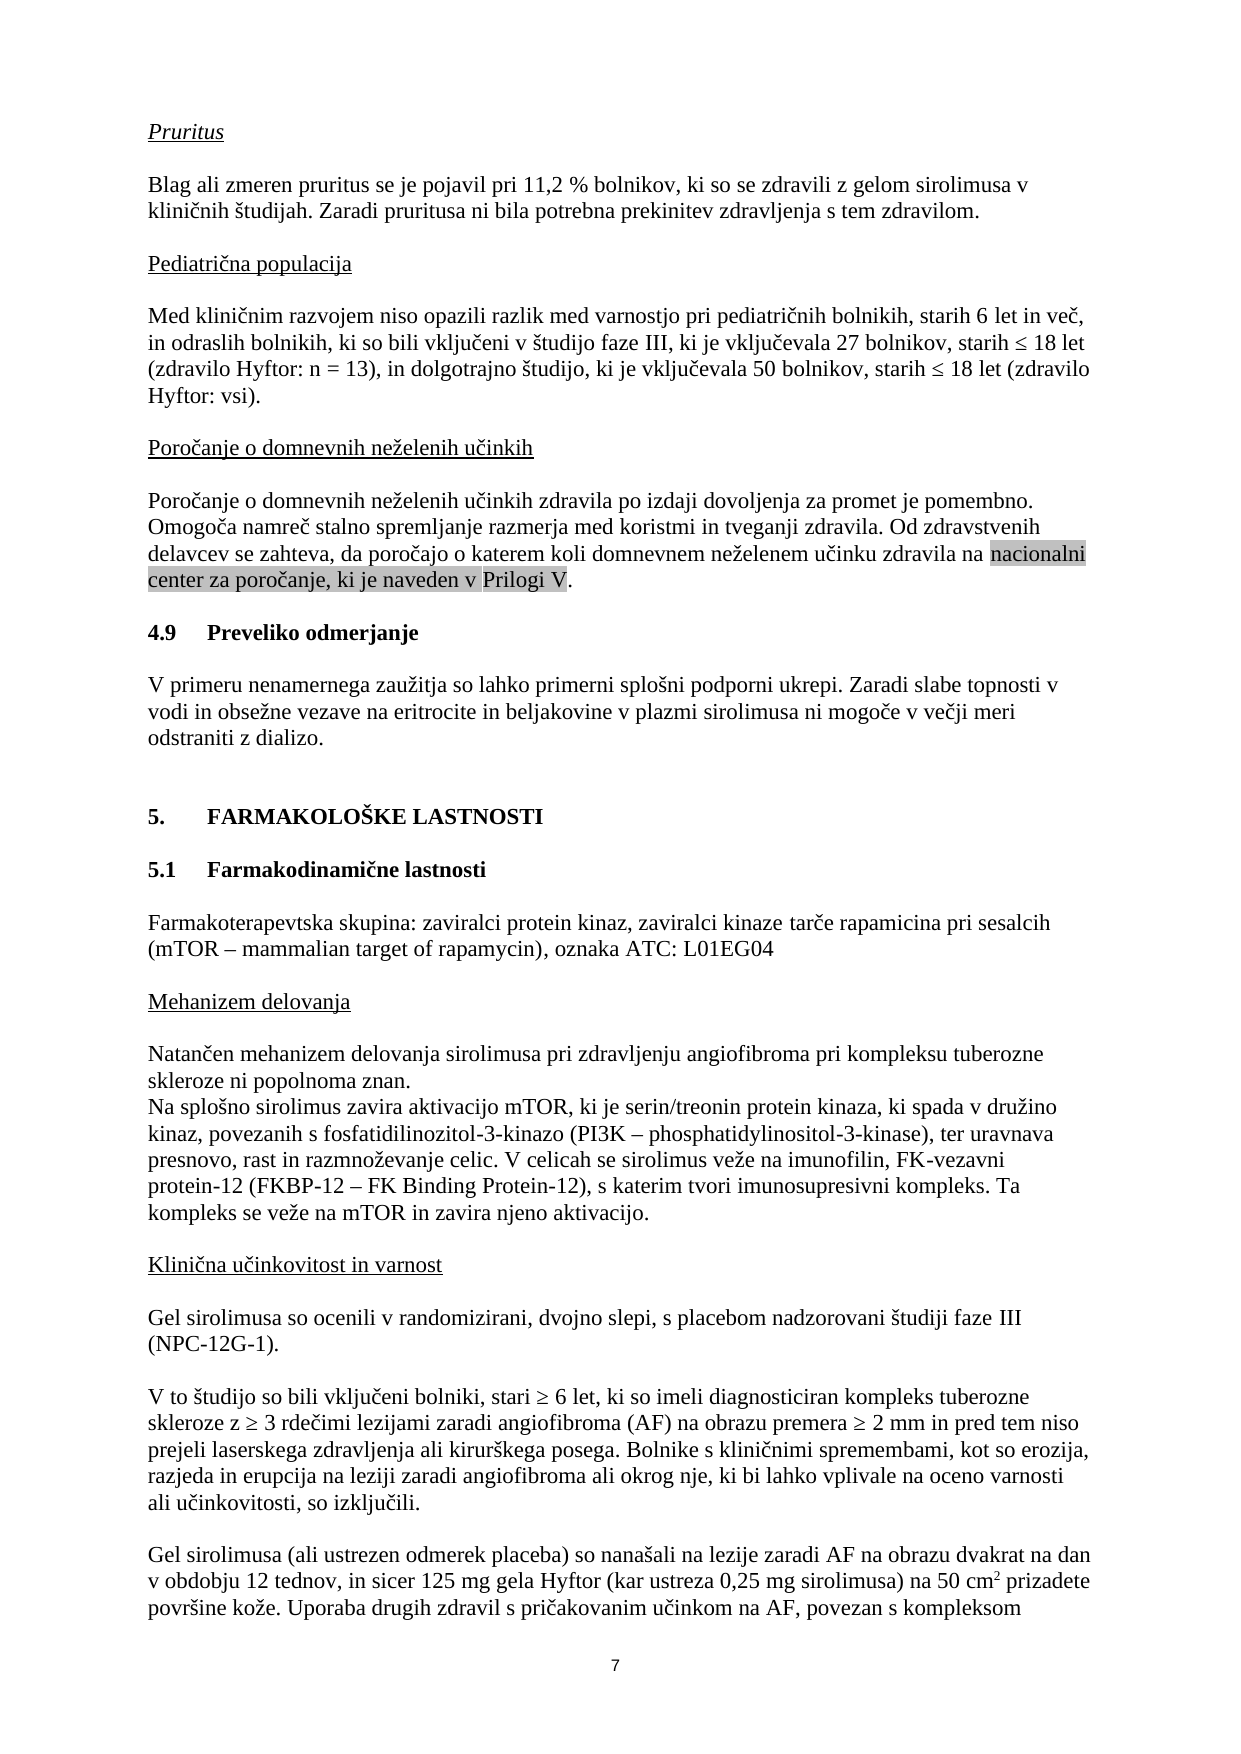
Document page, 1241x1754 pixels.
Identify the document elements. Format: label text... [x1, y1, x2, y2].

text Blag ali zmeren pruritus se je pojavil pri 11,2 % bolnikov, ki so se zdravili z gelom sirolimusa v kliničnih študijah. Zaradi pruritusa ni bila potrebna prekinitev zdravljenja s tem zdravilom. [148, 171, 1092, 223]
text Farmakoterapevtska skupina: zaviralci protein kinaz, zaviralci kinaze tarče rapamicina pri sesalcih (mTOR – mammalian target of rapamycin), oznaka ATC: L01EG04 [148, 909, 1092, 961]
text 5.1 Farmakodinamične lastnosti [148, 856, 1092, 882]
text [148, 1541, 1092, 1620]
text Poročanje o domnevnih neželenih učinkih [148, 434, 1092, 461]
text Klinična učinkovitost in varnost [148, 1251, 1092, 1278]
text Pruritus [148, 118, 1092, 144]
text V to študijo so bili vključeni bolniki, stari ≥ 6 let, ki so imeli diagnosticiran kompleks tuberozne skleroze z ≥ 3 rdečimi lezijami zaradi angiofibroma (AF) na obrazu premera ≥ 2 mm in pred tem niso prejeli laserskega zdravljenja ali kirurškega posega. Bolnike s kliničnimi spremembami, kot so erozija, razjeda in erupcija na leziji zaradi angiofibroma ali okrog nje, ki bi lahko vplivale na oceno varnosti ali učinkovitosti, so izključili. [148, 1383, 1092, 1515]
text Natančen mehanizem delovanja sirolimusa pri zdravljenju angiofibroma pri kompleksu tuberozne skleroze ni popolnoma znan. [148, 1041, 1092, 1093]
text V primeru nenamernega zaužitja so lahko primerni splošni podporni ukrepi. Zaradi slabe topnosti v vodi in obsežne vezave na eritrocite in beljakovine v plazmi sirolimusa ni mogoče v večji meri odstraniti z dializo. [148, 672, 1092, 751]
text Mehanizem delovanja [148, 988, 1092, 1014]
text Gel sirolimusa so ocenili v randomizirani, dvojno slepi, s placebom nadzorovani študiji faze III (NPC-12G-1). [148, 1304, 1092, 1357]
text 5. FARMAKOLOŠKE LASTNOSTI [148, 803, 1092, 830]
text Poročanje o domnevnih neželenih učinkih zdravila po izdaji dovoljenja za promet je pomembno. Omogoča namreč stalno spremljanje razmerja med koristmi in tveganji zdravila. Od zdravstvenih delavcev se zahteva, da poročajo o katerem koli domnevnem neželenem učinku zdravila na nacionalni center za poročanje, ki je naveden v Prilogi V. [148, 487, 1092, 592]
text 4.9 Preveliko odmerjanje [148, 619, 1092, 645]
text Med kliničnim razvojem niso opazili razlik med varnostjo pri pediatričnih bolnikih, starih 6 let in več, in odraslih bolnikih, ki so bili vključeni v študijo faze III, ki je vključevala 27 bolnikov, starih ≤ 18 let (zdravilo Hyftor: n = 13), in dolgotrajno študijo, ki je vključevala 50 bolnikov, starih ≤ 18 let (zdravilo Hyftor: vsi). [148, 303, 1092, 408]
text Na splošno sirolimus zavira aktivacijo mTOR, ki je serin/treonin protein kinaza, ki spada v družino kinaz, povezanih s fosfatidilinozitol-3-kinazo (PI3K – phosphatidylinositol-3-kinase), ter uravnava presnovo, rast in razmnoževanje celic. V celicah se sirolimus veže na imunofilin, FK-vezavni protein-12 (FKBP-12 – FK Binding Protein-12), s katerim tvori imunosupresivni kompleks. Ta kompleks se veže na mTOR in zavira njeno aktivacijo. [148, 1093, 1092, 1225]
text Pediatrična populacija [148, 250, 1092, 276]
